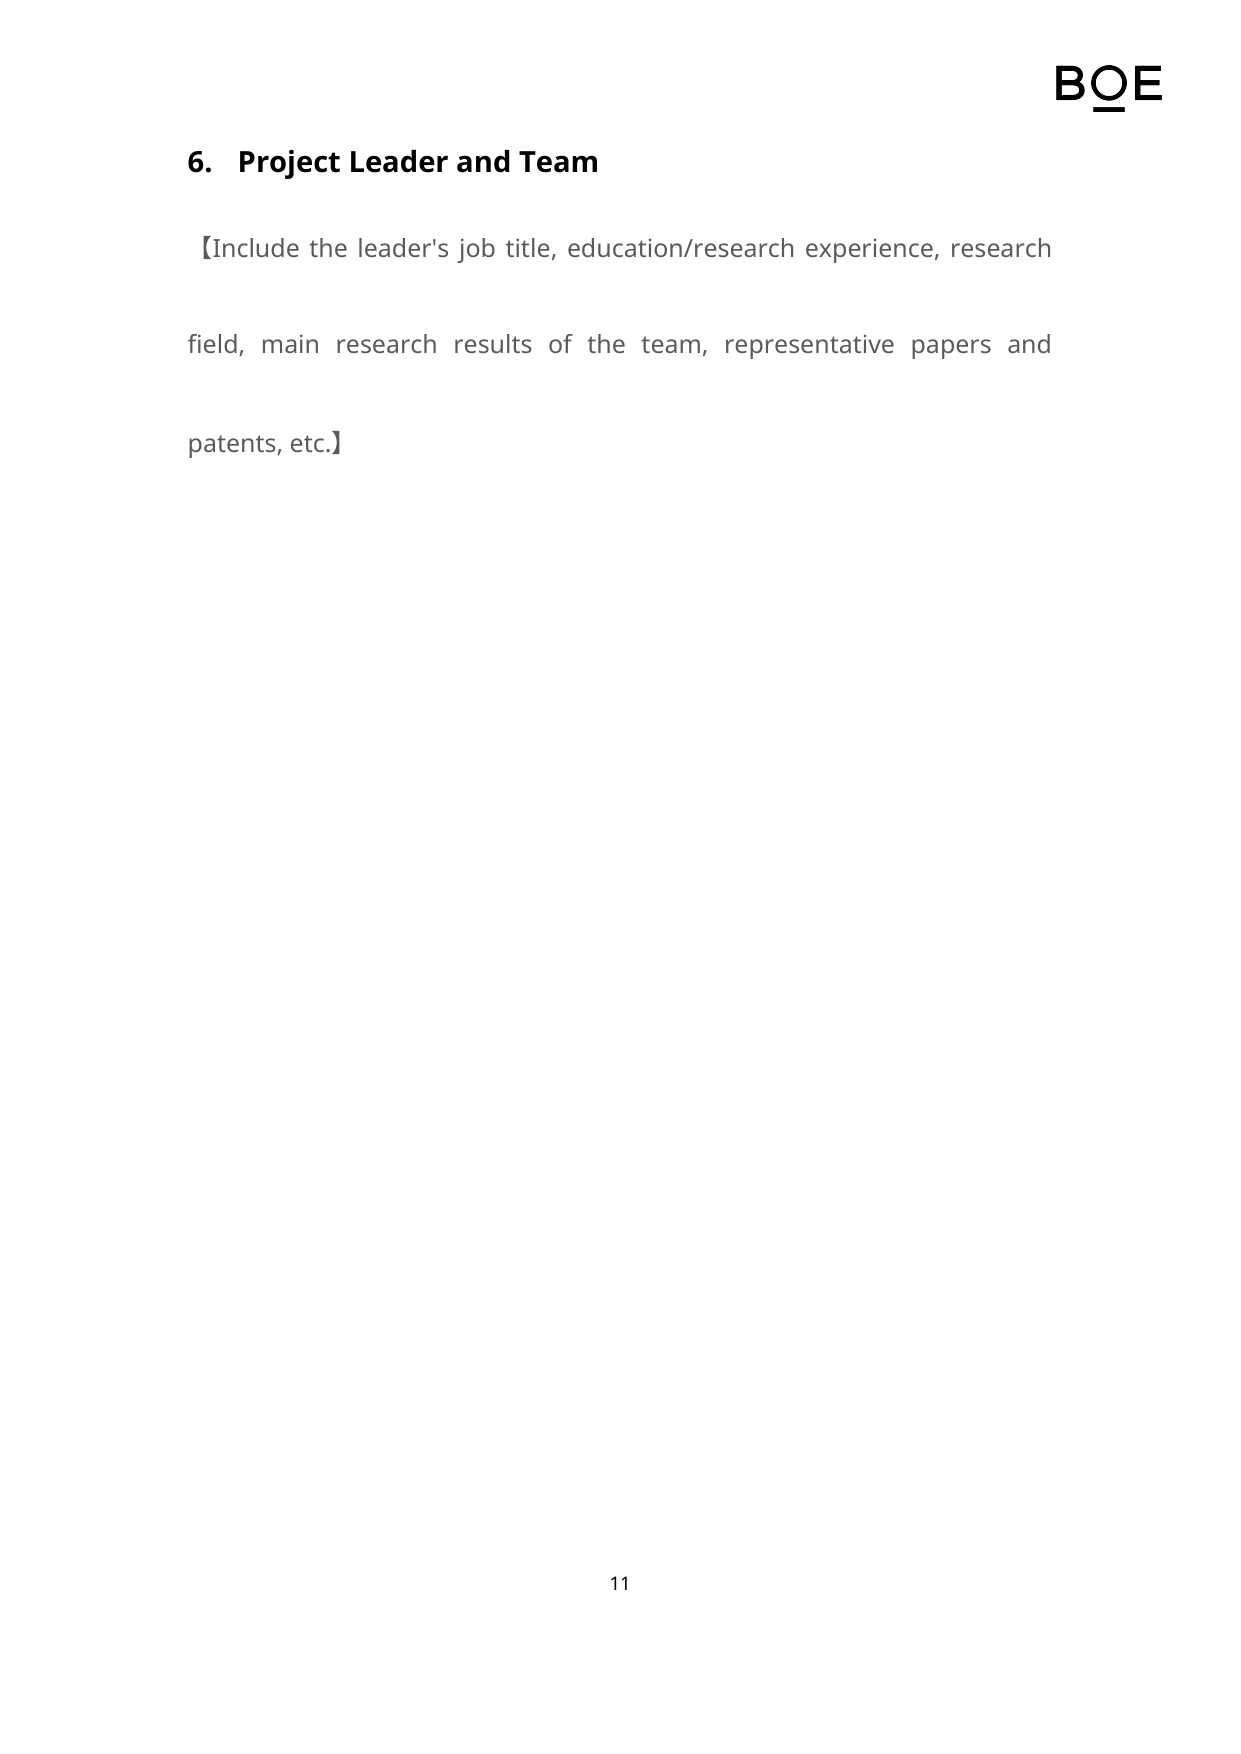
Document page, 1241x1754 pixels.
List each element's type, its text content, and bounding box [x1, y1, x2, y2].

picture [1052, 60, 1167, 116]
text 【Include the leader's job title, education/research experience, research field, main research results of the team, representative papers and patents, etc.】 [187, 214, 1053, 474]
subtitle Project Leader and Team [187, 129, 1053, 194]
